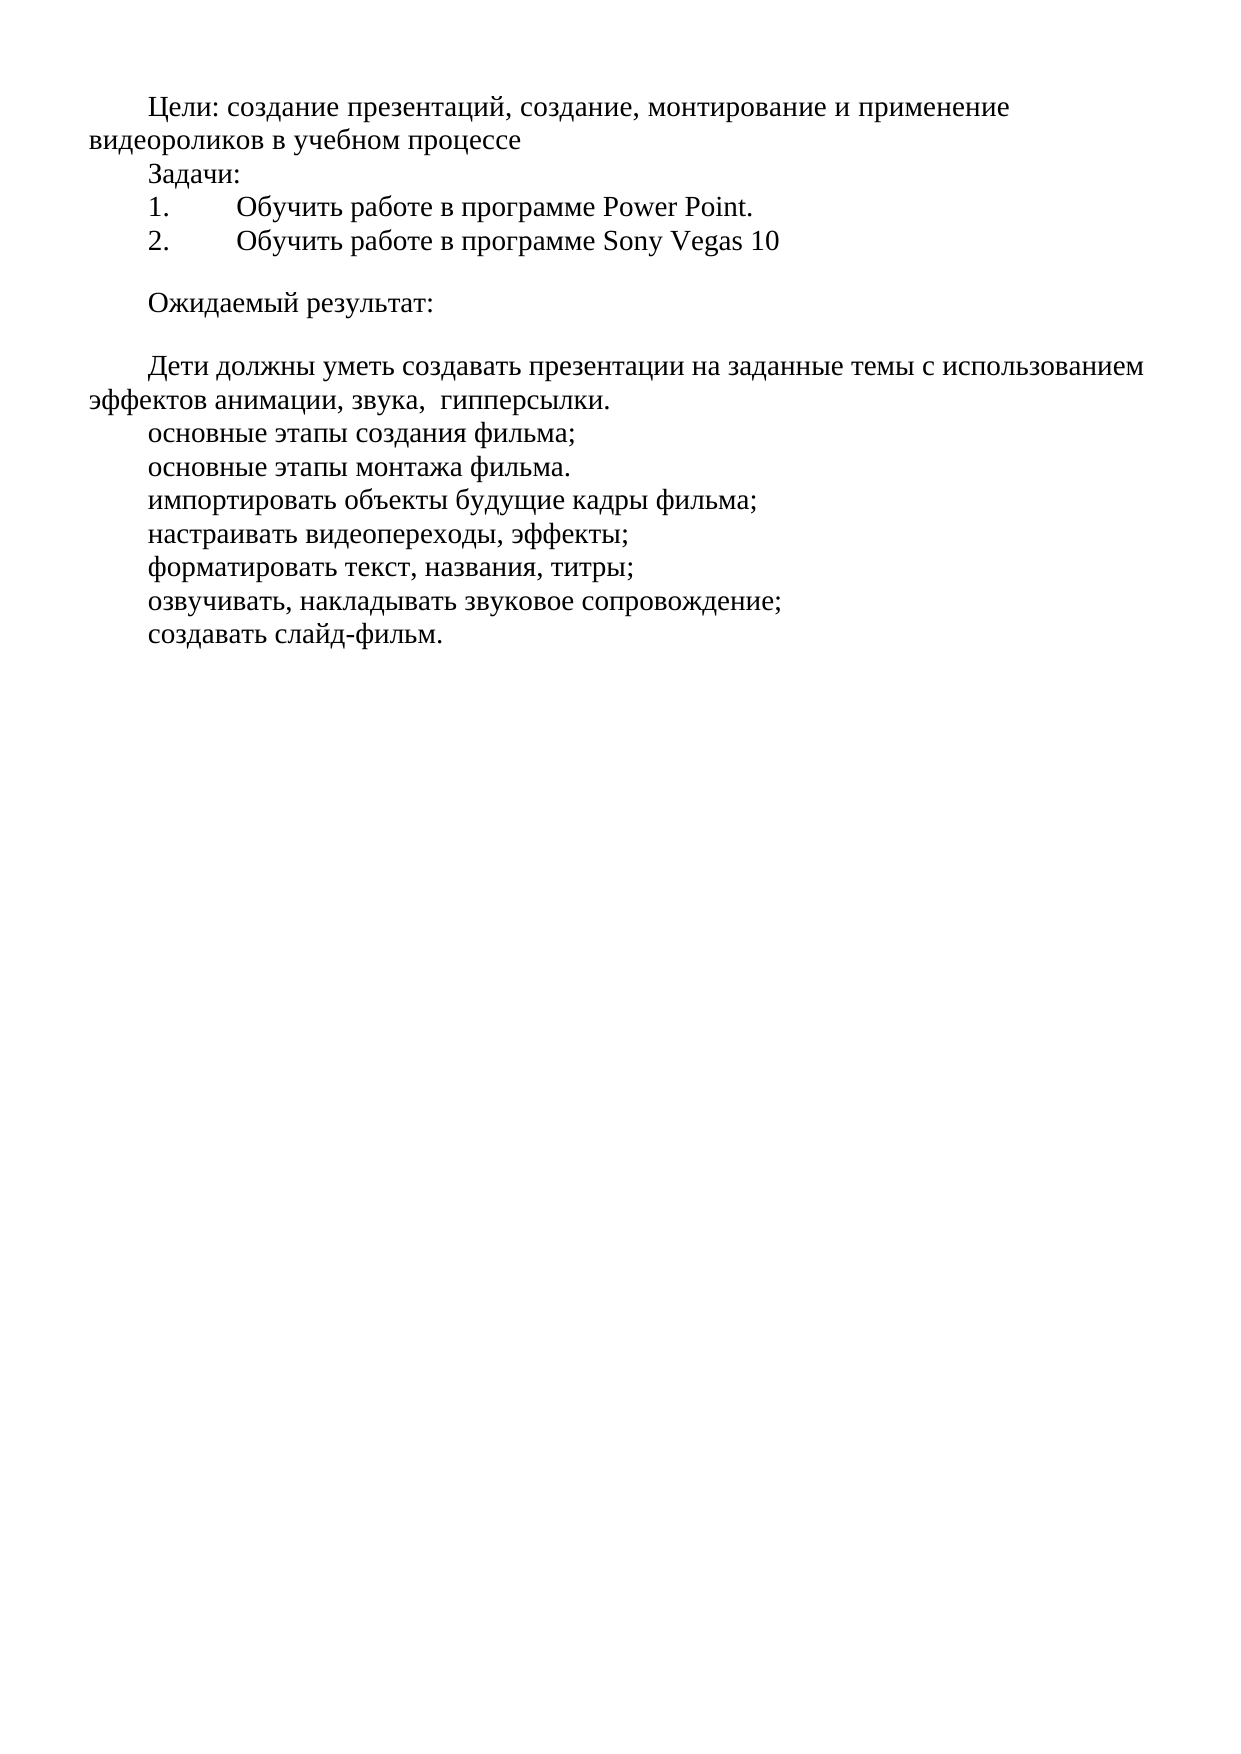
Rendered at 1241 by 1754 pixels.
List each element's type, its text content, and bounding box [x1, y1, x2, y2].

text настраивать видеопереходы, эффекты; [89, 516, 1152, 549]
text основные этапы монтажа фильма. [89, 449, 1152, 482]
text Ожидаемый результат: [89, 286, 1152, 319]
text Задачи: [89, 156, 1152, 189]
text форматировать текст, названия, титры; [89, 549, 1152, 583]
text Цели: создание презентаций, создание, монтирование и применение видеороликов в учебном процессе [89, 89, 1152, 156]
text импортировать объекты будущие кадры фильма; [89, 482, 1152, 516]
list Обучить работе в программе Power Point. [89, 189, 1152, 223]
text озвучивать, накладывать звуковое сопровождение; [89, 583, 1152, 617]
text Дети должны уметь создавать презентации на заданные темы с использованием эффектов анимации, звука, гипперсылки. [89, 348, 1152, 415]
list Обучить работе в программе Sony Vegas 10 [89, 223, 1152, 256]
text создавать слайд-фильм. [89, 617, 1152, 650]
text основные этапы создания фильма; [89, 415, 1152, 449]
